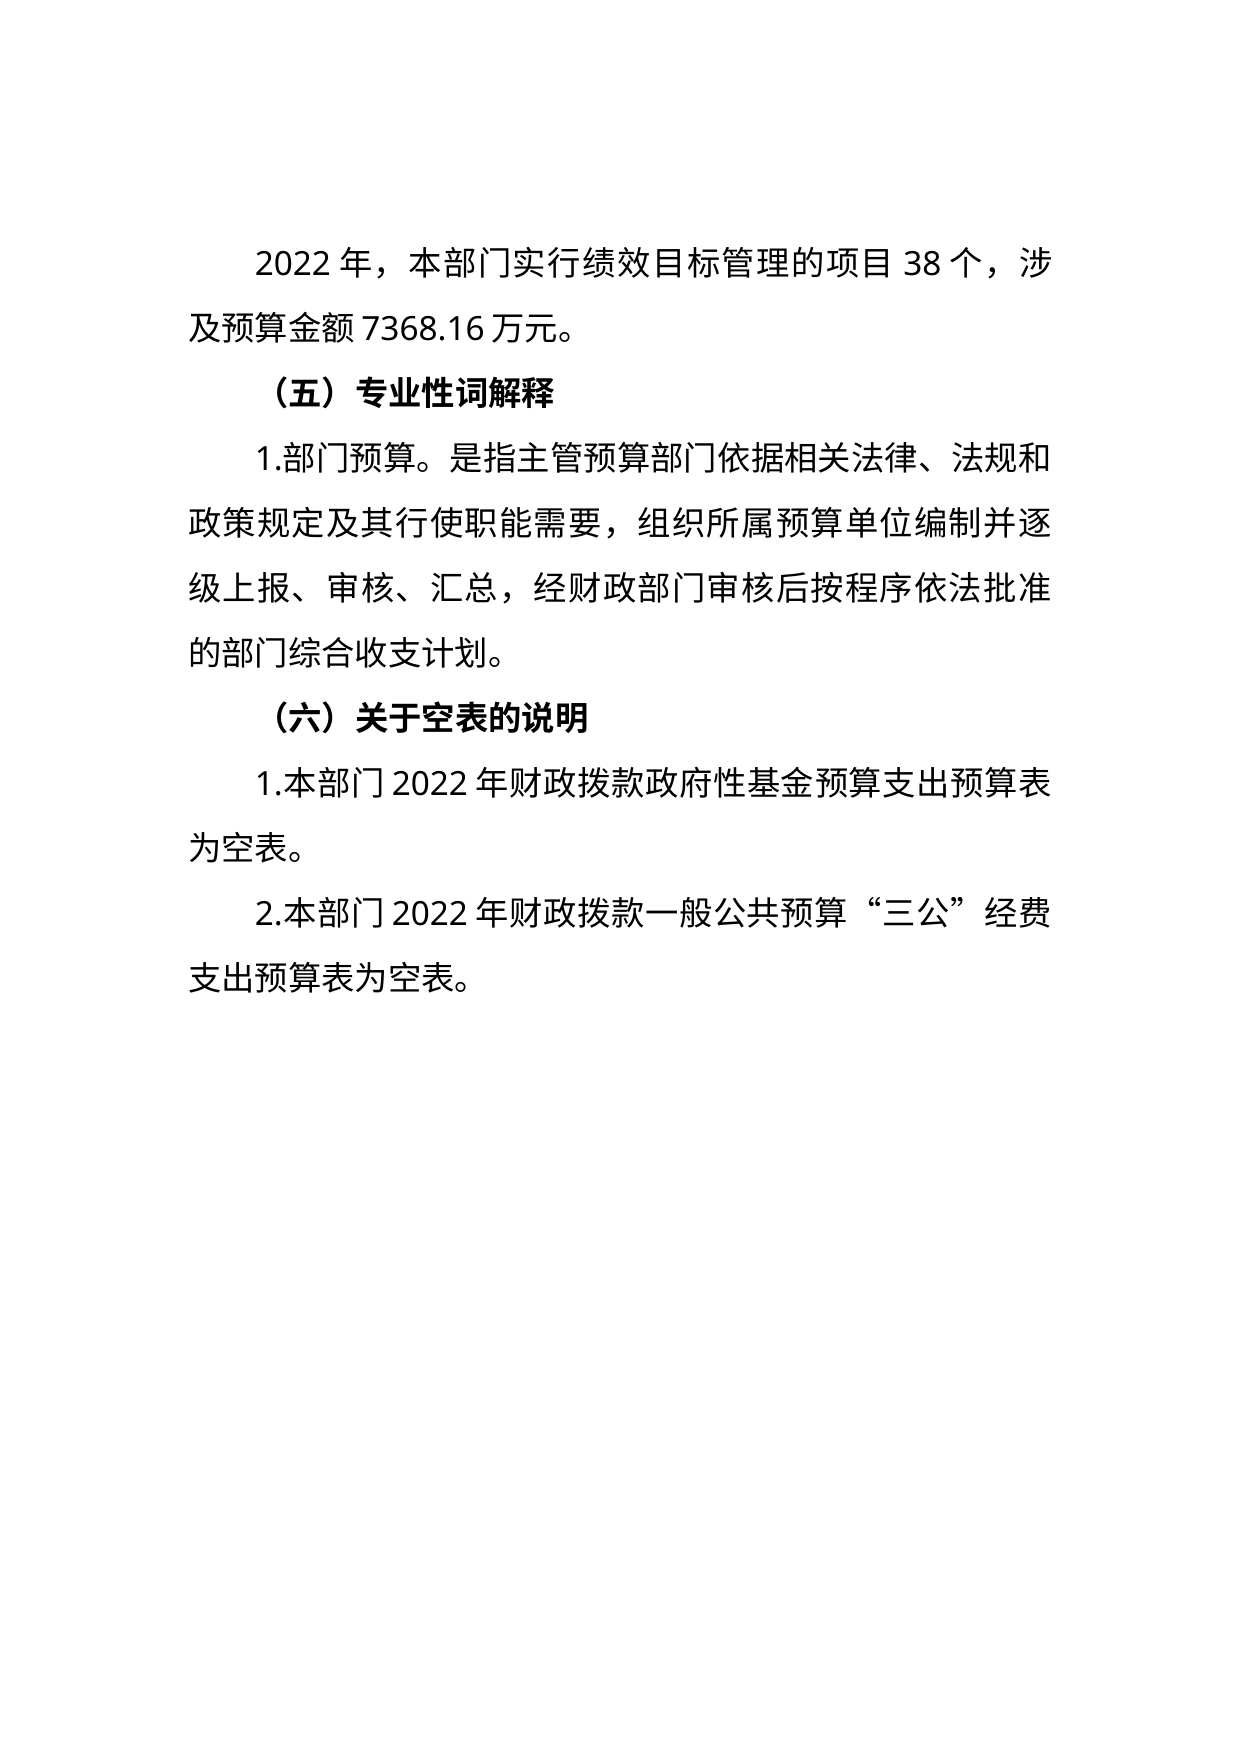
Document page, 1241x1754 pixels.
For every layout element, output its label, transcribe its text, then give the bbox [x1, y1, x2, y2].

list （六）关于空表的说明 [188, 683, 1052, 748]
list （五）专业性词解释 [188, 358, 1052, 423]
list 1.本部门2022年财政拨款政府性基金预算支出预算表为空表。 [188, 748, 1052, 878]
list 1.部门预算。是指主管预算部门依据相关法律、法规和政策规定及其行使职能需要，组织所属预算单位编制并逐级上报、审核、汇总，经财政部门审核后按程序依法批准的部门综合收支计划。 [188, 423, 1052, 683]
text 2022年，本部门实行绩效目标管理的项目38个，涉及预算金额7368.16万元。 [188, 228, 1052, 358]
list 2.本部门2022年财政拨款一般公共预算“三公”经费支出预算表为空表。 [188, 878, 1052, 1008]
